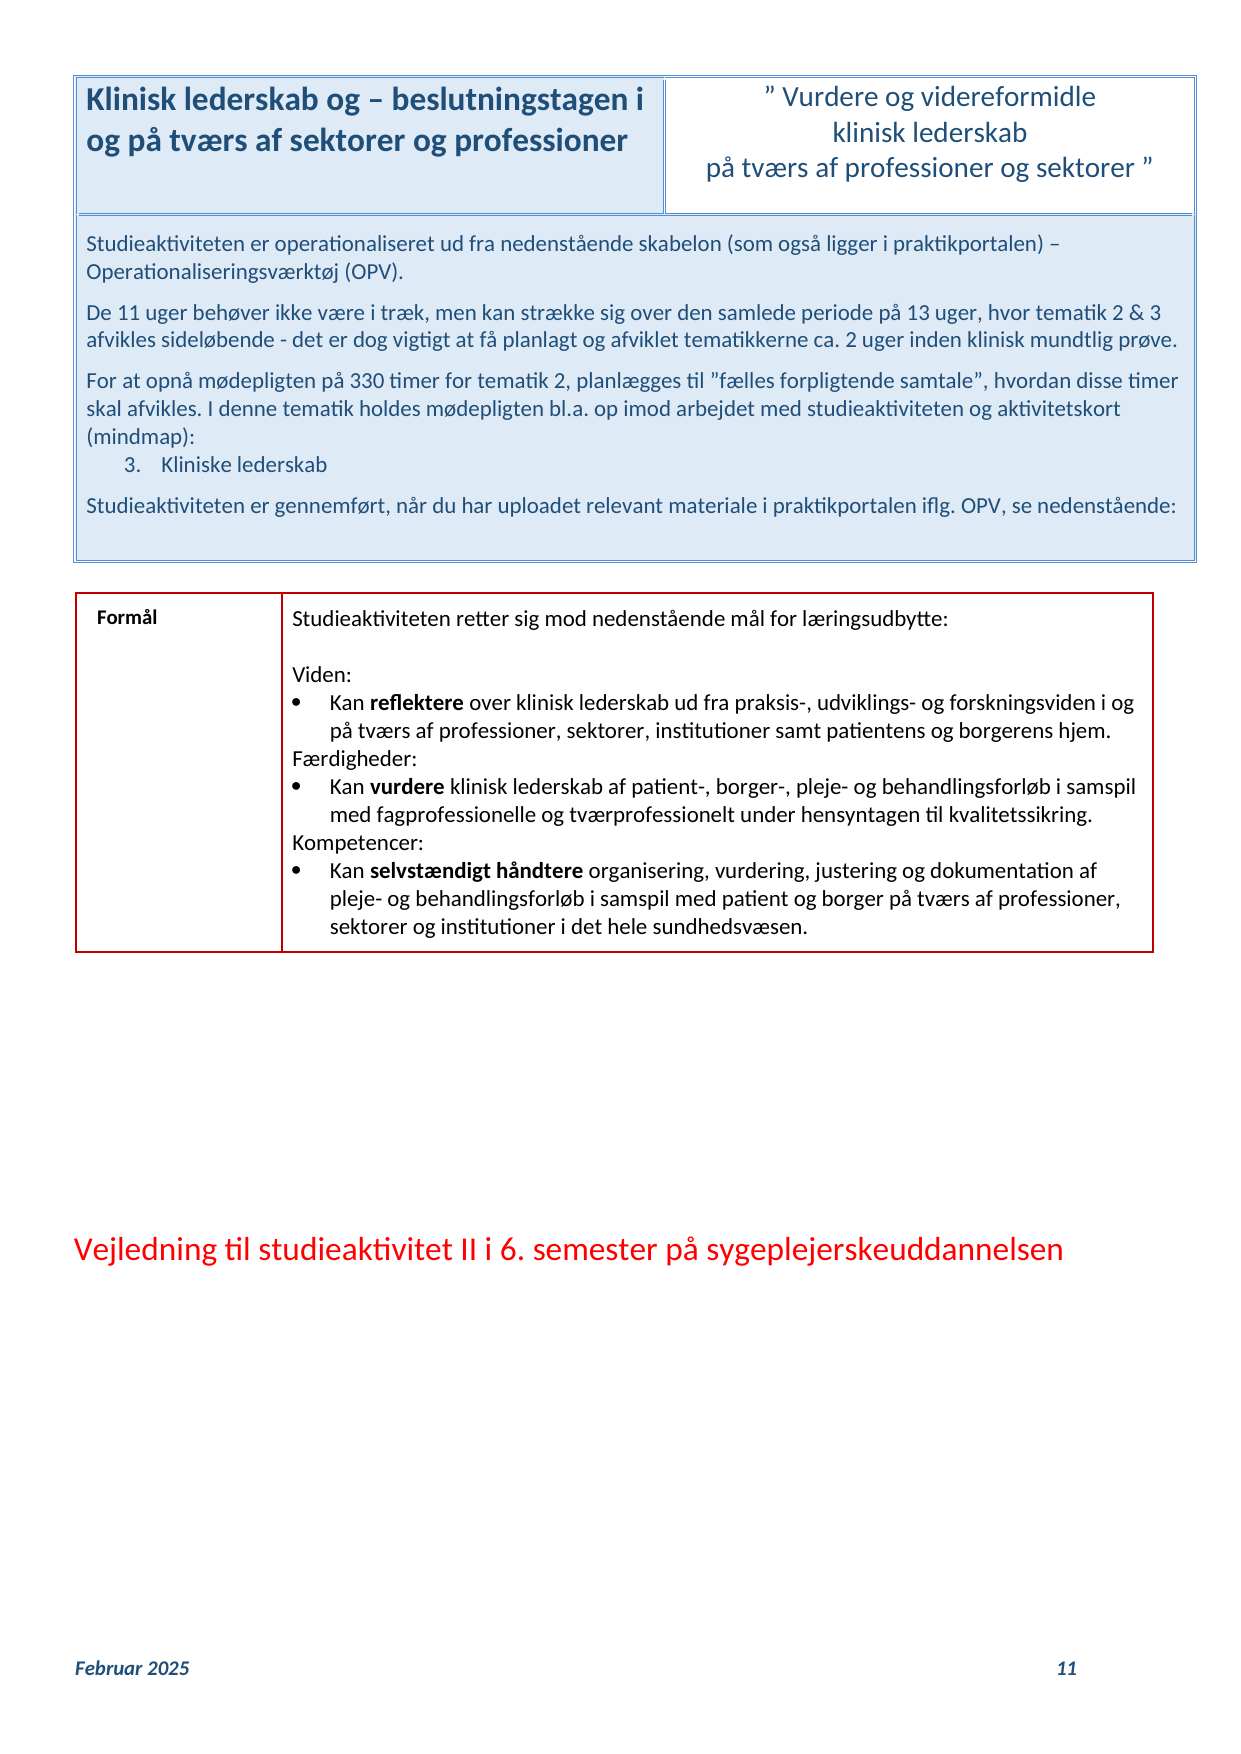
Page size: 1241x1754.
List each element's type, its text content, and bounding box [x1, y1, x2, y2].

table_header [77, 78, 664, 213]
table_header Formål [77, 594, 281, 951]
table_cell Studieaktiviteten er operationaliseret ud fra nedenstående skabelon (som også ligger i praktikportalen) – Operationaliseringsværktøj (OPV). De 11 uger behøver ikke være i træk, men kan strække sig over den samlede periode på 13 uger, hvor tematik 2 & 3 afvikles sideløbende - det er dog vigtigt at få planlagt og afviklet tematikkerne ca. 2 uger inden klinisk mundtlig prøve. For at opnå mødepligten på 330 timer for tematik 2, planlægges til ”fælles forpligtende samtale”, hvordan disse timer skal afvikles. I denne tematik holdes mødepligten bl.a. op imod arbejdet med studieaktiviteten og aktivitetskort (mindmap): Kliniske lederskab Studieaktiviteten er gennemført, når du har uploadet relevant materiale i praktikportalen iflg. OPV, se nedenstående: [75, 213, 1196, 560]
table_header Studieaktiviteten retter sig mod nedenstående mål for læringsudbytte: Viden: Kan reflektere over klinisk lederskab ud fra praksis-, udviklings- og forskningsviden i og på tværs af professioner, sektorer, institutioner samt patientens og borgerens hjem. Færdigheder: Kan vurdere klinisk lederskab af patient-, borger-, pleje- og behandlingsforløb i samspil med fagprofessionelle og tværprofessionelt under hensyntagen til kvalitetssikring. Kompetencer: Kan selvstændigt håndtere organisering, vurdering, justering og dokumentation af pleje- og behandlingsforløb i samspil med patient og borger på tværs af professioner, sektorer og institutioner i det hele sundhedsvæsen. Kan selvstændigt håndtere klinisk lederskab samt sikre og udvikle kvalitet, der understøtter patient- og borgeroplevet sammenhæng i et samlet sundhedsvæsen og i patientens og borgerens hjem. Kan selvstændigt tage ansvar for og anvende pædagogiske interventioner i vejledning, undervisning og formidling til patient, borger, pårørende og fagprofessionelle. Kan selvstændigt indgå i situationsbestemt kommunikation i forskellige kontekster, herunder indgå i ligeværdige, dialogbaseret og værdiskabende relation med patienter, borgere og tværprofessionelle samarbejdspartnere. Kan håndtere selvstændigt at indgå i tværprofessionelt og tværsektorielt samarbejde og med afsæt i et helhedsperspektiv understøtte patienten og borgeren som en central og aktiv aktør i det individuelle forløb. [283, 594, 1152, 951]
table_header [664, 78, 1194, 213]
title Vejledning til studieaktivitet II i 6. semester på sygeplejerskeuddannelsen [73, 1228, 1194, 1269]
